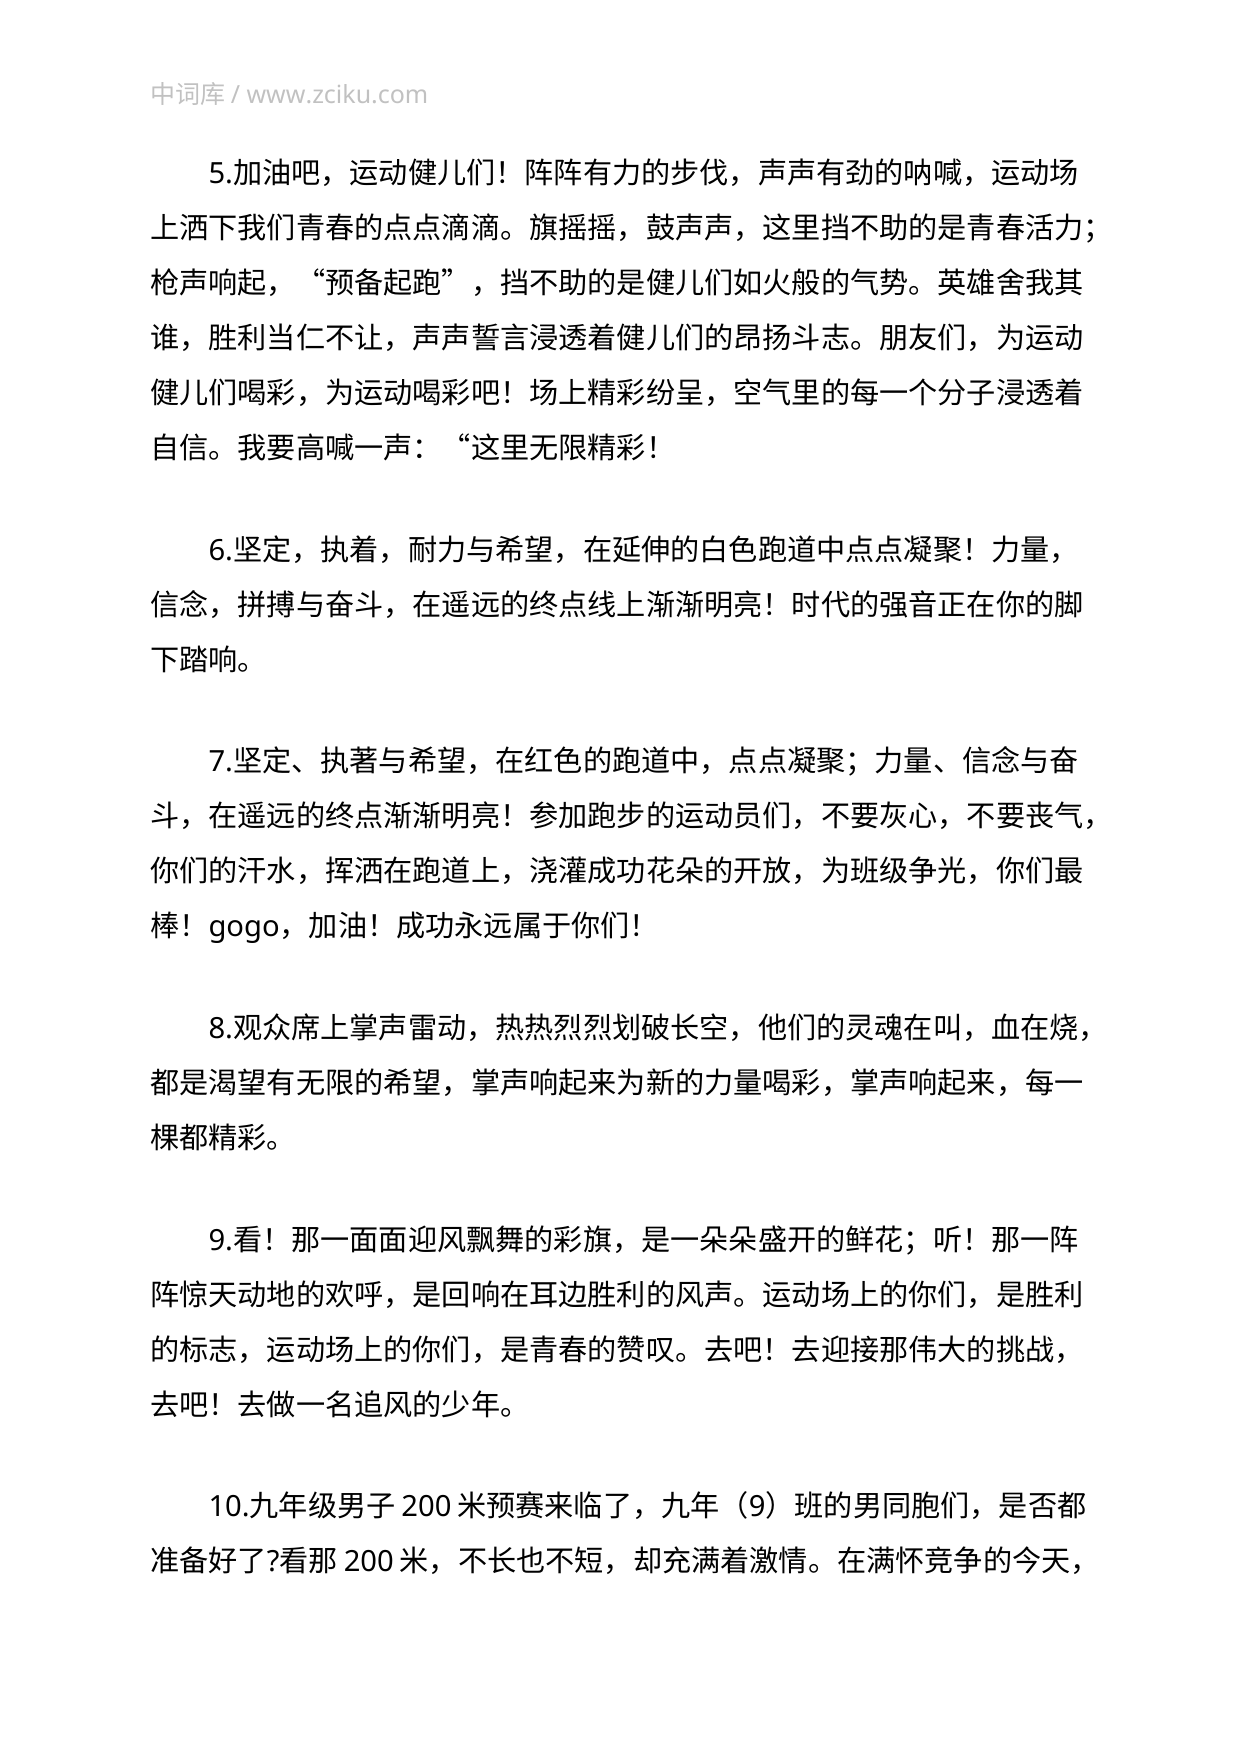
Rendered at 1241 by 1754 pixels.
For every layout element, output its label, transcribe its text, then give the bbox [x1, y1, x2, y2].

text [150, 1483, 1090, 1580]
text 7.坚定、执著与希望，在红色的跑道中，点点凝聚；力量、信念与奋斗，在遥远的终点渐渐明亮！参加跑步的运动员们，不要灰心，不要丧气，你们的汗水，挥洒在跑道上，浇灌成功花朵的开放，为班级争光，你们最棒！gogo，加油！成功永远属于你们！ [150, 738, 1090, 945]
text 6.坚定，执着，耐力与希望，在延伸的白色跑道中点点凝聚！力量，信念，拼搏与奋斗，在遥远的终点线上渐渐明亮！时代的强音正在你的脚下踏响。 [150, 526, 1090, 678]
text 9.看！那一面面迎风飘舞的彩旗，是一朵朵盛开的鲜花；听！那一阵阵惊天动地的欢呼，是回响在耳边胜利的风声。运动场上的你们，是胜利的标志，运动场上的你们，是青春的赞叹。去吧！去迎接那伟大的挑战，去吧！去做一名追风的少年。 [150, 1216, 1090, 1423]
text 5.加油吧，运动健儿们！阵阵有力的步伐，声声有劲的呐喊，运动场上洒下我们青春的点点滴滴。旗摇摇，鼓声声，这里挡不助的是青春活力；枪声响起，“预备起跑”，挡不助的是健儿们如火般的气势。英雄舍我其谁，胜利当仁不让，声声誓言浸透着健儿们的昂扬斗志。朋友们，为运动健儿们喝彩，为运动喝彩吧！场上精彩纷呈，空气里的每一个分子浸透着自信。我要高喊一声：“这里无限精彩！ [150, 150, 1090, 467]
text 8.观众席上掌声雷动，热热烈烈划破长空，他们的灵魂在叫，血在烧，都是渴望有无限的希望，掌声响起来为新的力量喝彩，掌声响起来，每一棵都精彩。 [150, 1005, 1090, 1157]
